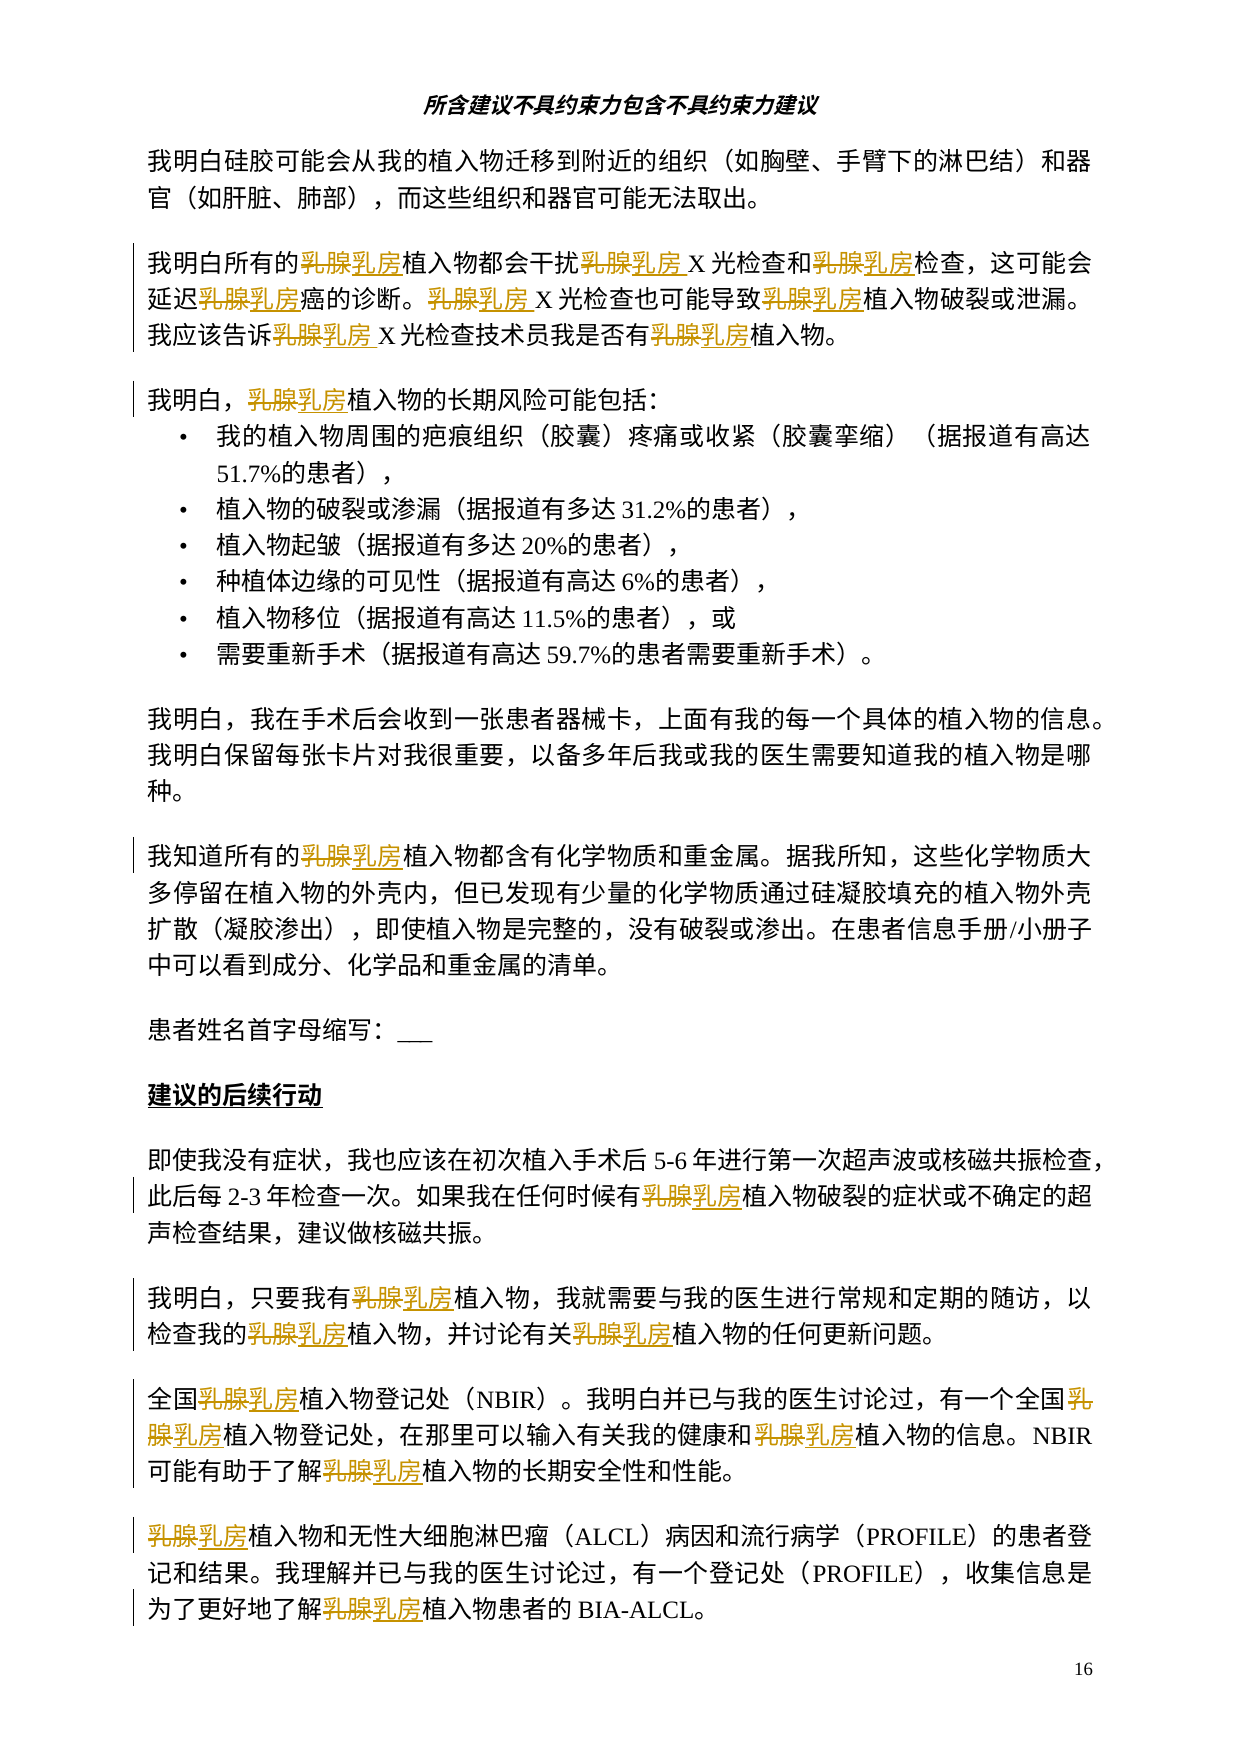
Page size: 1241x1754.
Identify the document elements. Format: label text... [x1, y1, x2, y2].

text • 种植体边缘的可见性（据报道有高达6%的患者）， [179, 562, 1093, 598]
text • 植入物起皱（据报道有多达20%的患者）， [179, 526, 1093, 562]
text 即使我没有症状，我也应该在初次植入手术后5-6年进行第一次超声波或核磁共振检查，此后每2-3年检查一次。如果我在任何时候有植入物破裂的症状或不确定的超声检查结果，建议做核磁共振。 [148, 1141, 1093, 1249]
text 植入物和无性大细胞淋巴瘤（ALCL）病因和流行病学（PROFILE）的患者登记和结果。我理解并已与我的医生讨论过，有一个登记处（PROFILE），收集信息是为了更好地了解植入物患者的BIA-ALCL。 [148, 1517, 1093, 1626]
text 我明白所有的植入物都会干扰X光检查和检查，这可能会延迟癌的诊断。X光检查也可能导致植入物破裂或泄漏。我应该告诉X光检查技术员我是否有植入物。 [148, 243, 1093, 352]
text 我明白，我在手术后会收到一张患者器械卡，上面有我的每一个具体的植入物的信息。我明白保留每张卡片对我很重要，以备多年后我或我的医生需要知道我的植入物是哪种。 [148, 699, 1093, 808]
text • 植入物移位（据报道有高达11.5%的患者），或 [179, 598, 1093, 634]
text 我知道所有的植入物都含有化学物质和重金属。据我所知，这些化学物质大多停留在植入物的外壳内，但已发现有少量的化学物质通过硅凝胶填充的植入物外壳扩散（凝胶渗出），即使植入物是完整的，没有破裂或渗出。在患者信息手册/小册子中可以看到成分、化学品和重金属的清单。 [148, 837, 1093, 982]
text • 需要重新手术（据报道有高达59.7%的患者需要重新手术）。 [179, 634, 1093, 671]
text 我明白硅胶可能会从我的植入物迁移到附近的组织（如胸壁、手臂下的淋巴结）和器官（如肝脏、肺部），而这些组织和器官可能无法取出。 [148, 142, 1093, 214]
text 全国植入物登记处（NBIR）。我明白并已与我的医生讨论过，有一个全国植入物登记处，在那里可以输入有关我的健康和植入物的信息。NBIR可能有助于了解植入物的长期安全性和性能。 [148, 1379, 1093, 1488]
text 建议的后续行动 [148, 1076, 1093, 1112]
text 我明白，植入物的长期风险可能包括： [148, 381, 1093, 417]
text • 我的植入物周围的疤痕组织（胶囊）疼痛或收紧（胶囊挛缩）（据报道有高达51.7%的患者）， [179, 417, 1093, 489]
text • 植入物的破裂或渗漏（据报道有多达31.2%的患者）， [179, 489, 1093, 526]
text 我明白，只要我有植入物，我就需要与我的医生进行常规和定期的随访，以检查我的植入物，并讨论有关植入物的任何更新问题。 [148, 1278, 1093, 1351]
text 患者姓名首字母缩写： [148, 1011, 1093, 1047]
